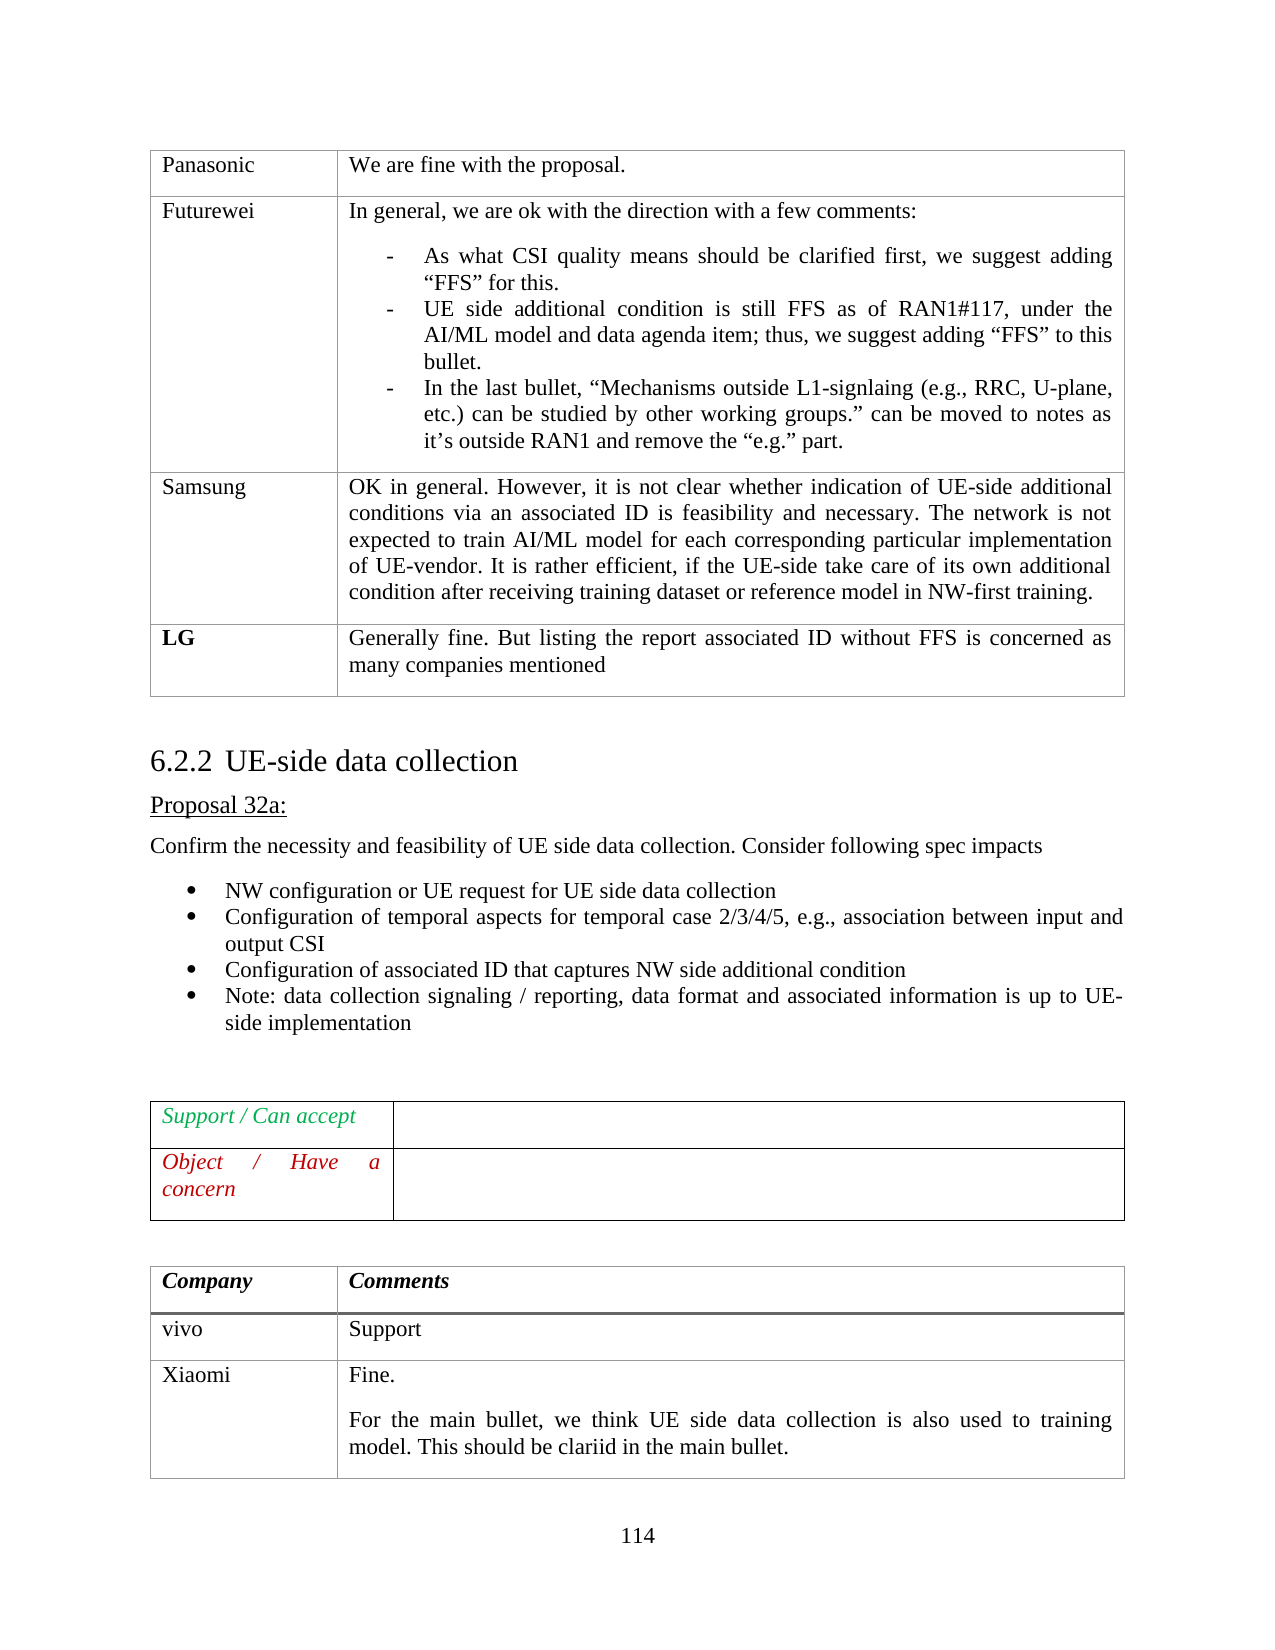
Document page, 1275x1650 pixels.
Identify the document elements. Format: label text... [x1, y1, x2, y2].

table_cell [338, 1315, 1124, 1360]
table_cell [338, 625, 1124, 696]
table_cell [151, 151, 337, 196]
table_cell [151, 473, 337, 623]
list Configuration of temporal aspects for temporal case 2/3/4/5, e.g., association between input and output CSI [187, 903, 1125, 956]
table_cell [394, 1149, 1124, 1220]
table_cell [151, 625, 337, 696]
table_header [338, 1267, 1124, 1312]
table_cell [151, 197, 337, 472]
subtitle UE-side data collection [150, 742, 1125, 778]
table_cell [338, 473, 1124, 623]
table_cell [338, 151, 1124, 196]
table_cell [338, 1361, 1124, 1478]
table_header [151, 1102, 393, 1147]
list Note: data collection signaling / reporting, data format and associated information is up to UE-side implementation [187, 982, 1125, 1035]
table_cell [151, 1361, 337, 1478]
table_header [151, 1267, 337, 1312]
text Proposal 32a: [150, 791, 1125, 819]
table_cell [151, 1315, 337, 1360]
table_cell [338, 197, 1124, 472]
list Configuration of associated ID that captures NW side additional condition [187, 956, 1125, 982]
list NW configuration or UE request for UE side data collection [187, 877, 1125, 903]
text Confirm the necessity and feasibility of UE side data collection. Consider following spec impacts [150, 832, 1125, 858]
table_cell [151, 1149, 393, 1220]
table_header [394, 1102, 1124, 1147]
